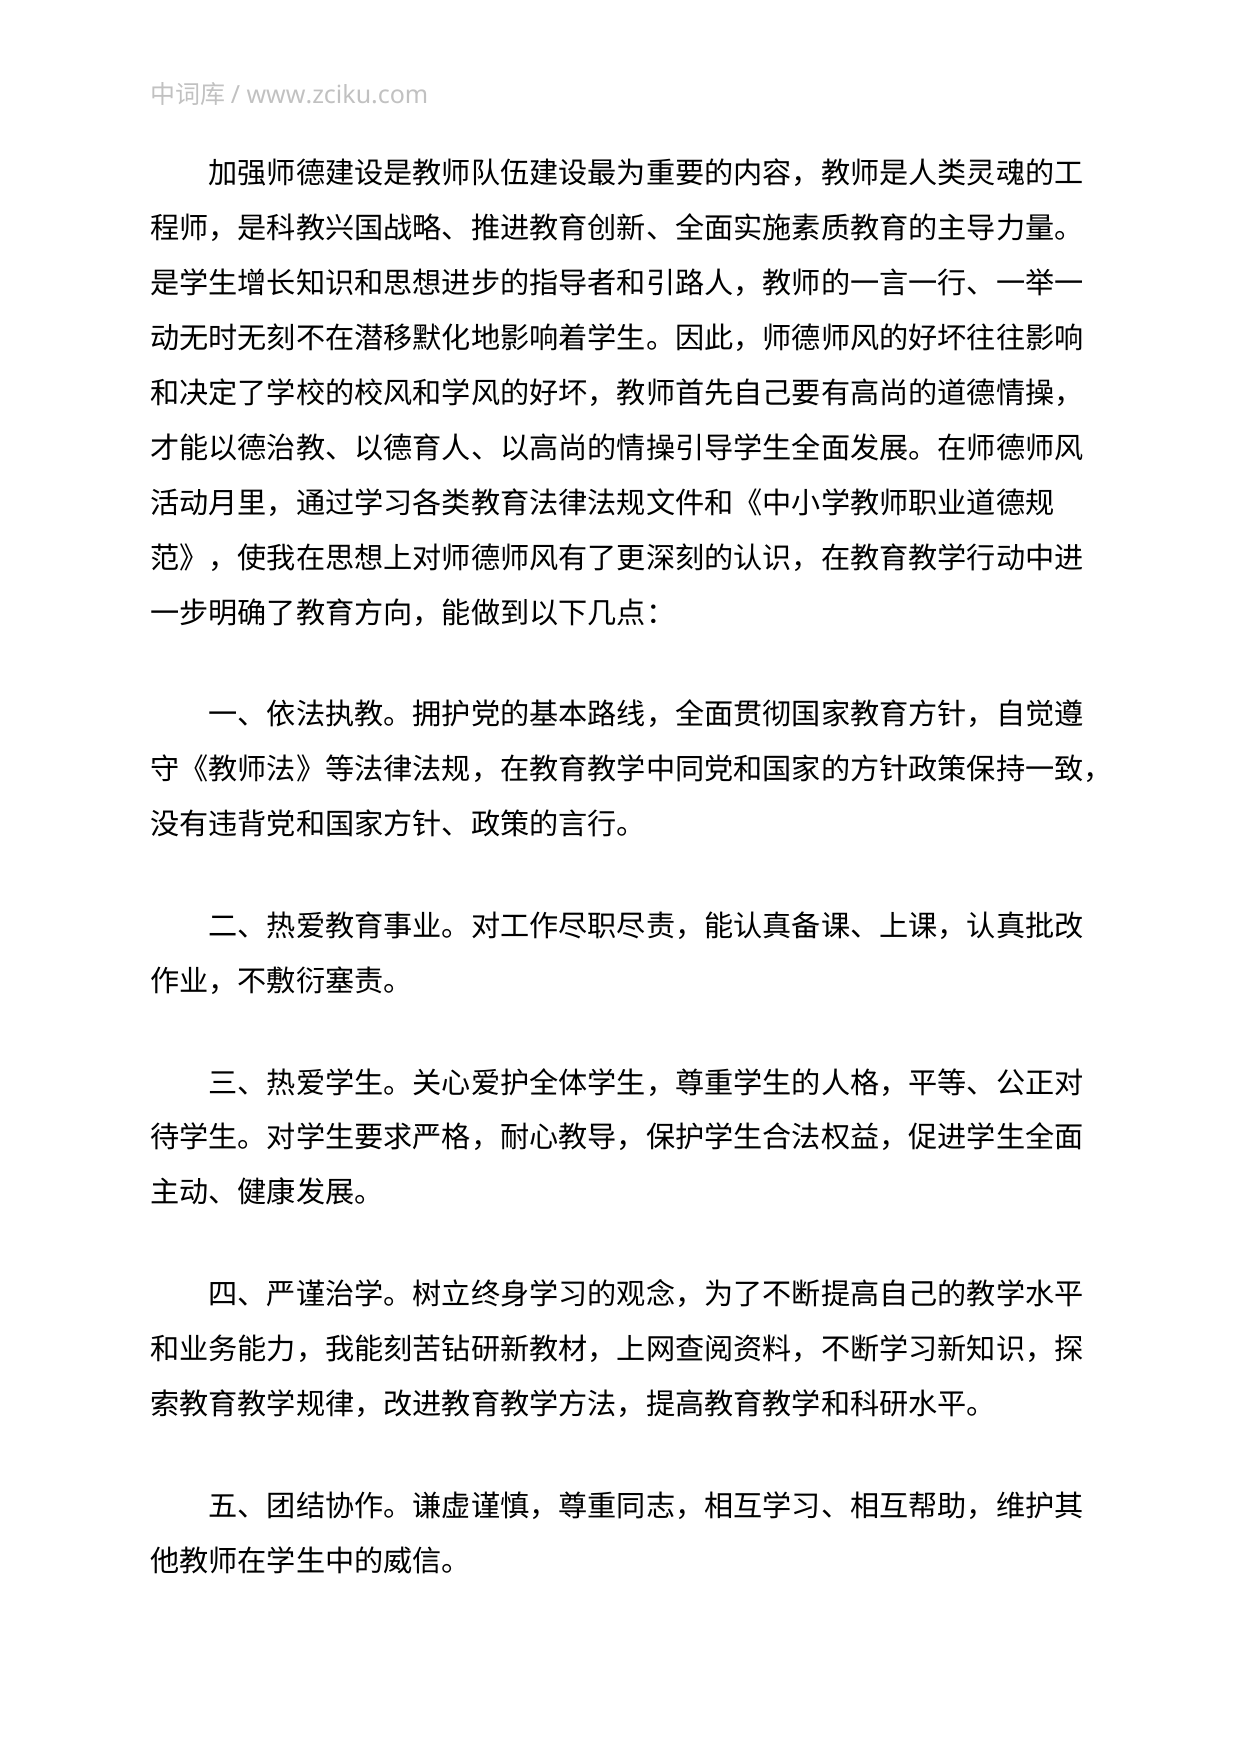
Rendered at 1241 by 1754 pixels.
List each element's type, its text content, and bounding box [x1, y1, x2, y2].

text 四、严谨治学。树立终身学习的观念，为了不断提高自己的教学水平和业务能力，我能刻苦钻研新教材，上网查阅资料，不断学习新知识，探索教育教学规律，改进教育教学方法，提高教育教学和科研水平。 [150, 1271, 1090, 1423]
text 五、团结协作。谦虚谨慎，尊重同志，相互学习、相互帮助，维护其他教师在学生中的威信。 [150, 1482, 1090, 1579]
text 三、热爱学生。关心爱护全体学生，尊重学生的人格，平等、公正对待学生。对学生要求严格，耐心教导，保护学生合法权益，促进学生全面主动、健康发展。 [150, 1059, 1090, 1211]
text 加强师德建设是教师队伍建设最为重要的内容，教师是人类灵魂的工程师，是科教兴国战略、推进教育创新、全面实施素质教育的主导力量。是学生增长知识和思想进步的指导者和引路人，教师的一言一行、一举一动无时无刻不在潜移默化地影响着学生。因此，师德师风的好坏往往影响和决定了学校的校风和学风的好坏，教师首先自己要有高尚的道德情操，才能以德治教、以德育人、以高尚的情操引导学生全面发展。在师德师风活动月里，通过学习各类教育法律法规文件和《中小学教师职业道德规范》，使我在思想上对师德师风有了更深刻的认识，在教育教学行动中进一步明确了教育方向，能做到以下几点： [150, 150, 1090, 631]
text 一、依法执教。拥护党的基本路线，全面贯彻国家教育方针，自觉遵守《教师法》等法律法规，在教育教学中同党和国家的方针政策保持一致，没有违背党和国家方针、政策的言行。 [150, 691, 1090, 843]
text 二、热爱教育事业。对工作尽职尽责，能认真备课、上课，认真批改作业，不敷衍塞责。 [150, 902, 1090, 1000]
